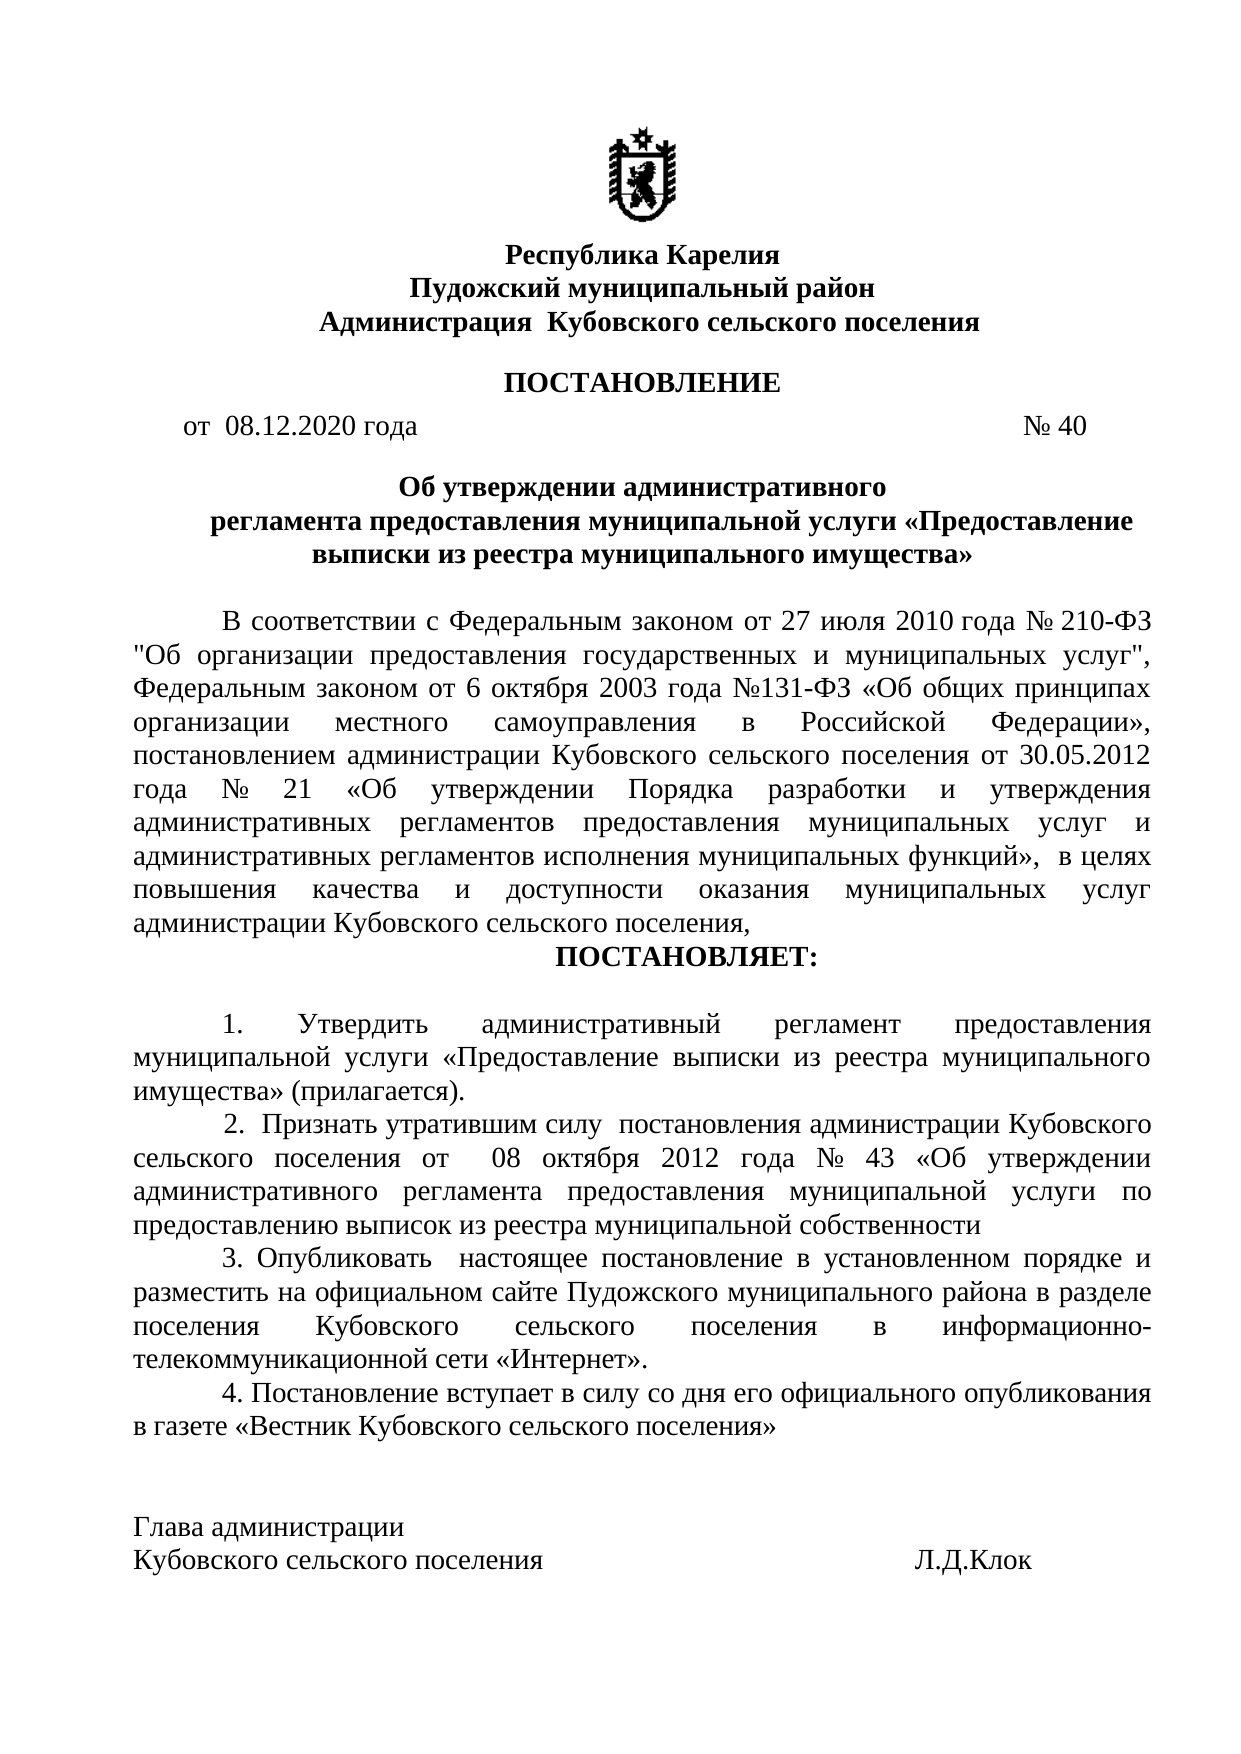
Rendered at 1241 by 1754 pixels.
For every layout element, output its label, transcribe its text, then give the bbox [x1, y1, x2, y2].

text 1. Утвердить административный регламент предоставления муниципальной услуги «Предоставление выписки из реестра муниципального имущества» (прилагается). [133, 1006, 1152, 1106]
text Глава администрации [133, 1509, 1152, 1542]
text Республика Карелия [133, 237, 1152, 270]
text 3. Опубликовать настоящее постановление в установленном порядке и разместить на официальном сайте Пудожского муниципального района в разделе поселения Кубовского сельского поселения в информационно-телекоммуникационной сети «Интернет». [133, 1241, 1152, 1375]
text Об утверждении административного [133, 469, 1152, 503]
text Пудожский муниципальный район [133, 270, 1152, 304]
text В соответствии с Федеральным законом от 27 июля 2010 года № 210-ФЗ "Об организации предоставления государственных и муниципальных услуг", Федеральным законом от 6 октября 2003 года №131-ФЗ «Об общих принципах организации местного самоуправления в Российской Федерации», постановлением администрации Кубовского сельского поселения от 30.05.2012 года № 21 «Об утверждении Порядка разработки и утверждения административных регламентов предоставления муниципальных услуг и административных регламентов исполнения муниципальных функций», в целях повышения качества и доступности оказания муниципальных услуг администрации Кубовского сельского поселения, [133, 603, 1152, 939]
text ПОСТАНОВЛЯЕТ: [133, 939, 1152, 972]
text Кубовского сельского поселения Л.Д.Клок [133, 1542, 1152, 1576]
text 4. Постановление вступает в силу со дня его официального опубликования в газете «Вестник Кубовского сельского поселения» [133, 1375, 1152, 1442]
text Администрация Кубовского сельского поселения [133, 304, 1152, 337]
text ПОСТАНОВЛЕНИЕ [133, 366, 1152, 399]
text 2. Признать утратившим силу постановления администрации Кубовского сельского поселения от 08 октября 2012 года № 43 «Об утверждении административного регламента предоставления муниципальной услуги по предоставлению выписок из реестра муниципальной собственности [133, 1106, 1152, 1241]
text от 08.12.2020 года № 40 [118, 408, 1152, 442]
text регламента предоставления муниципальной услуги «Предоставление выписки из реестра муниципального имущества» [133, 503, 1152, 570]
